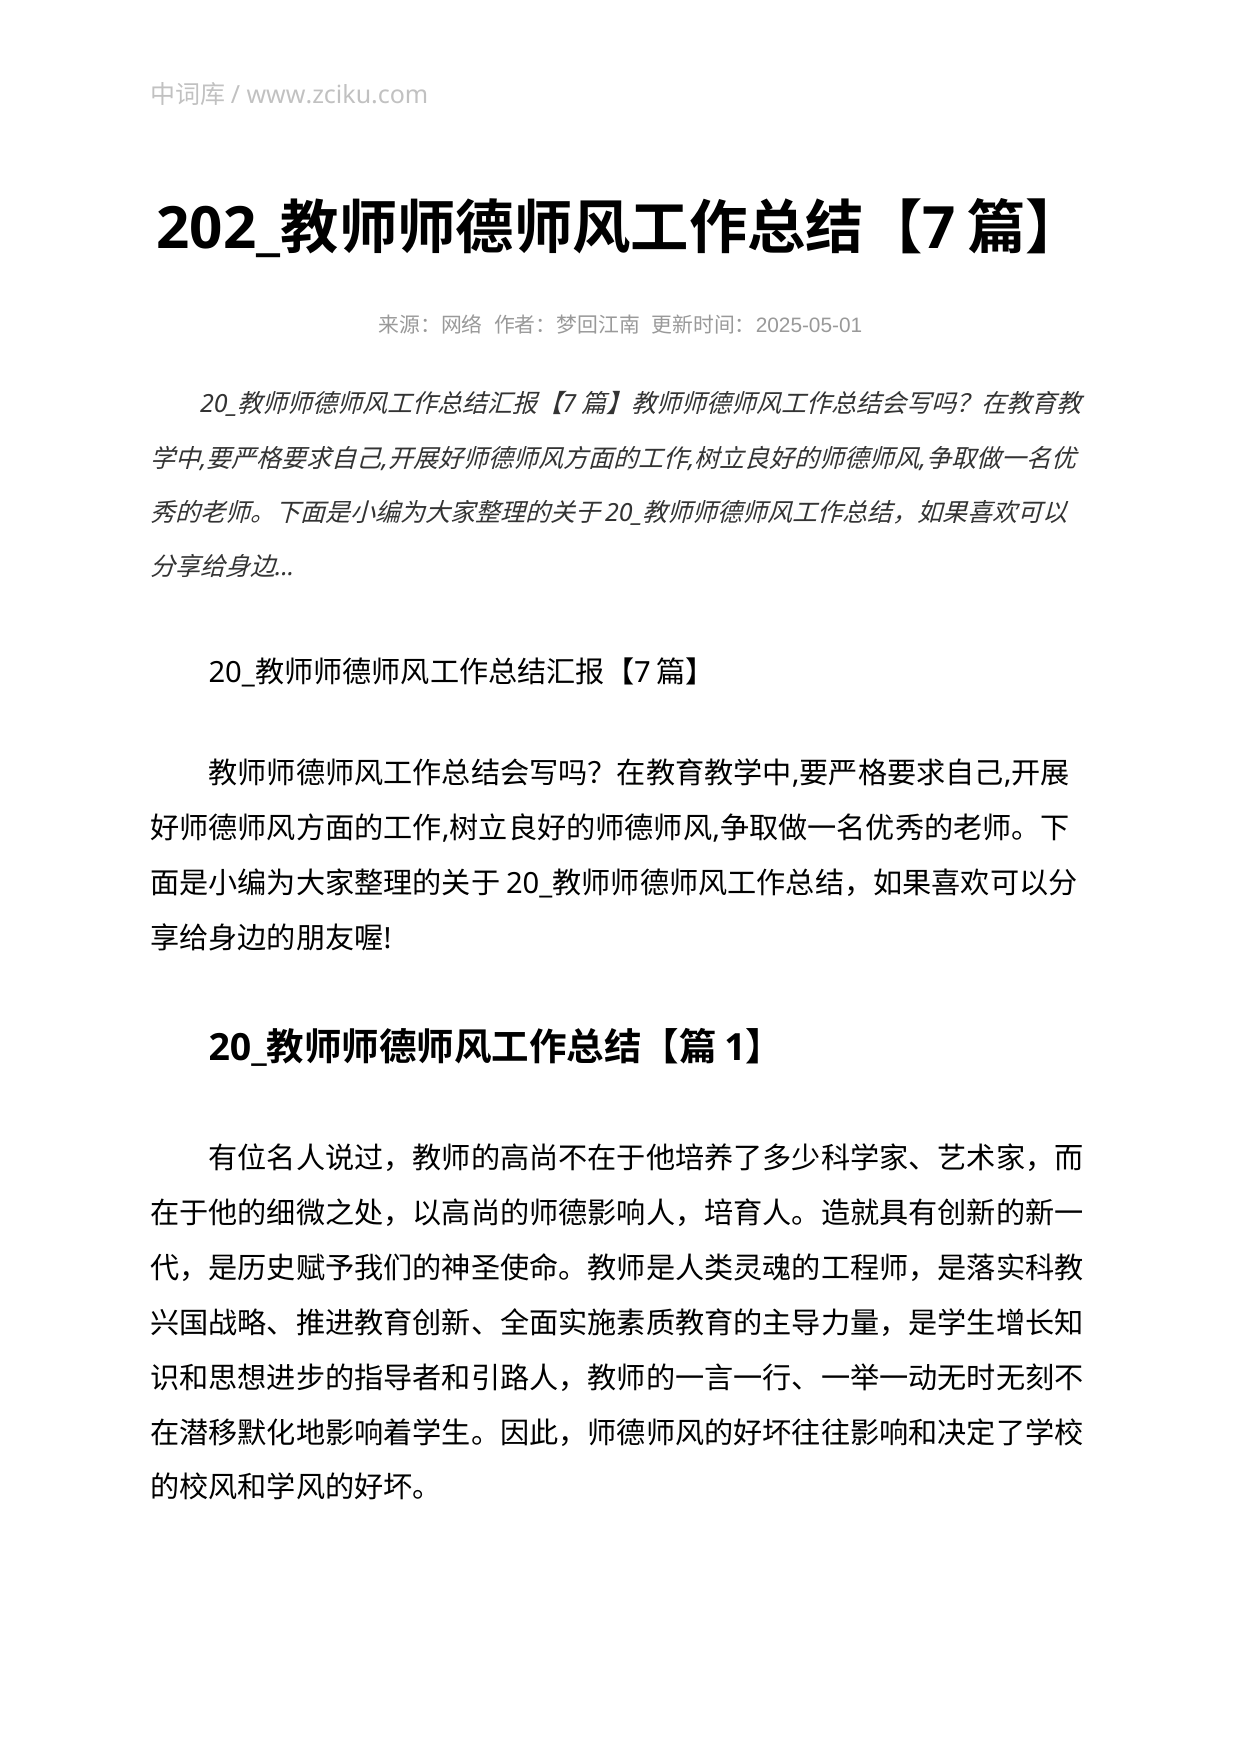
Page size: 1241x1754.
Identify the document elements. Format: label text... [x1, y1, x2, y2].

subtitle 202_教师师德师风工作总结【7篇】 [150, 181, 1090, 266]
text 教师师德师风工作总结会写吗？在教育教学中,要严格要求自己,开展好师德师风方面的工作,树立良好的师德师风,争取做一名优秀的老师。下面是小编为大家整理的关于20_教师师德师风工作总结，如果喜欢可以分享给身边的朋友喔! [150, 750, 1090, 957]
text 有位名人说过，教师的高尚不在于他培养了多少科学家、艺术家，而在于他的细微之处，以高尚的师德影响人，培育人。造就具有创新的新一代，是历史赋予我们的神圣使命。教师是人类灵魂的工程师，是落实科教兴国战略、推进教育创新、全面实施素质教育的主导力量，是学生增长知识和思想进步的指导者和引路人，教师的一言一行、一举一动无时无刻不在潜移默化地影响着学生。因此，师德师风的好坏往往影响和决定了学校的校风和学风的好坏。 [150, 1135, 1090, 1506]
text 20_教师师德师风工作总结汇报【7篇】 [150, 648, 1090, 691]
text 20_教师师德师风工作总结汇报【7篇】教师师德师风工作总结会写吗？在教育教学中,要严格要求自己,开展好师德师风方面的工作,树立良好的师德师风,争取做一名优秀的老师。下面是小编为大家整理的关于20_教师师德师风工作总结，如果喜欢可以分享给身边... [150, 384, 1090, 583]
text 20_教师师德师风工作总结【篇1】 [150, 1017, 1090, 1072]
text 来源：网络 作者：梦回江南 更新时间：2025-05-01 [150, 313, 1090, 337]
